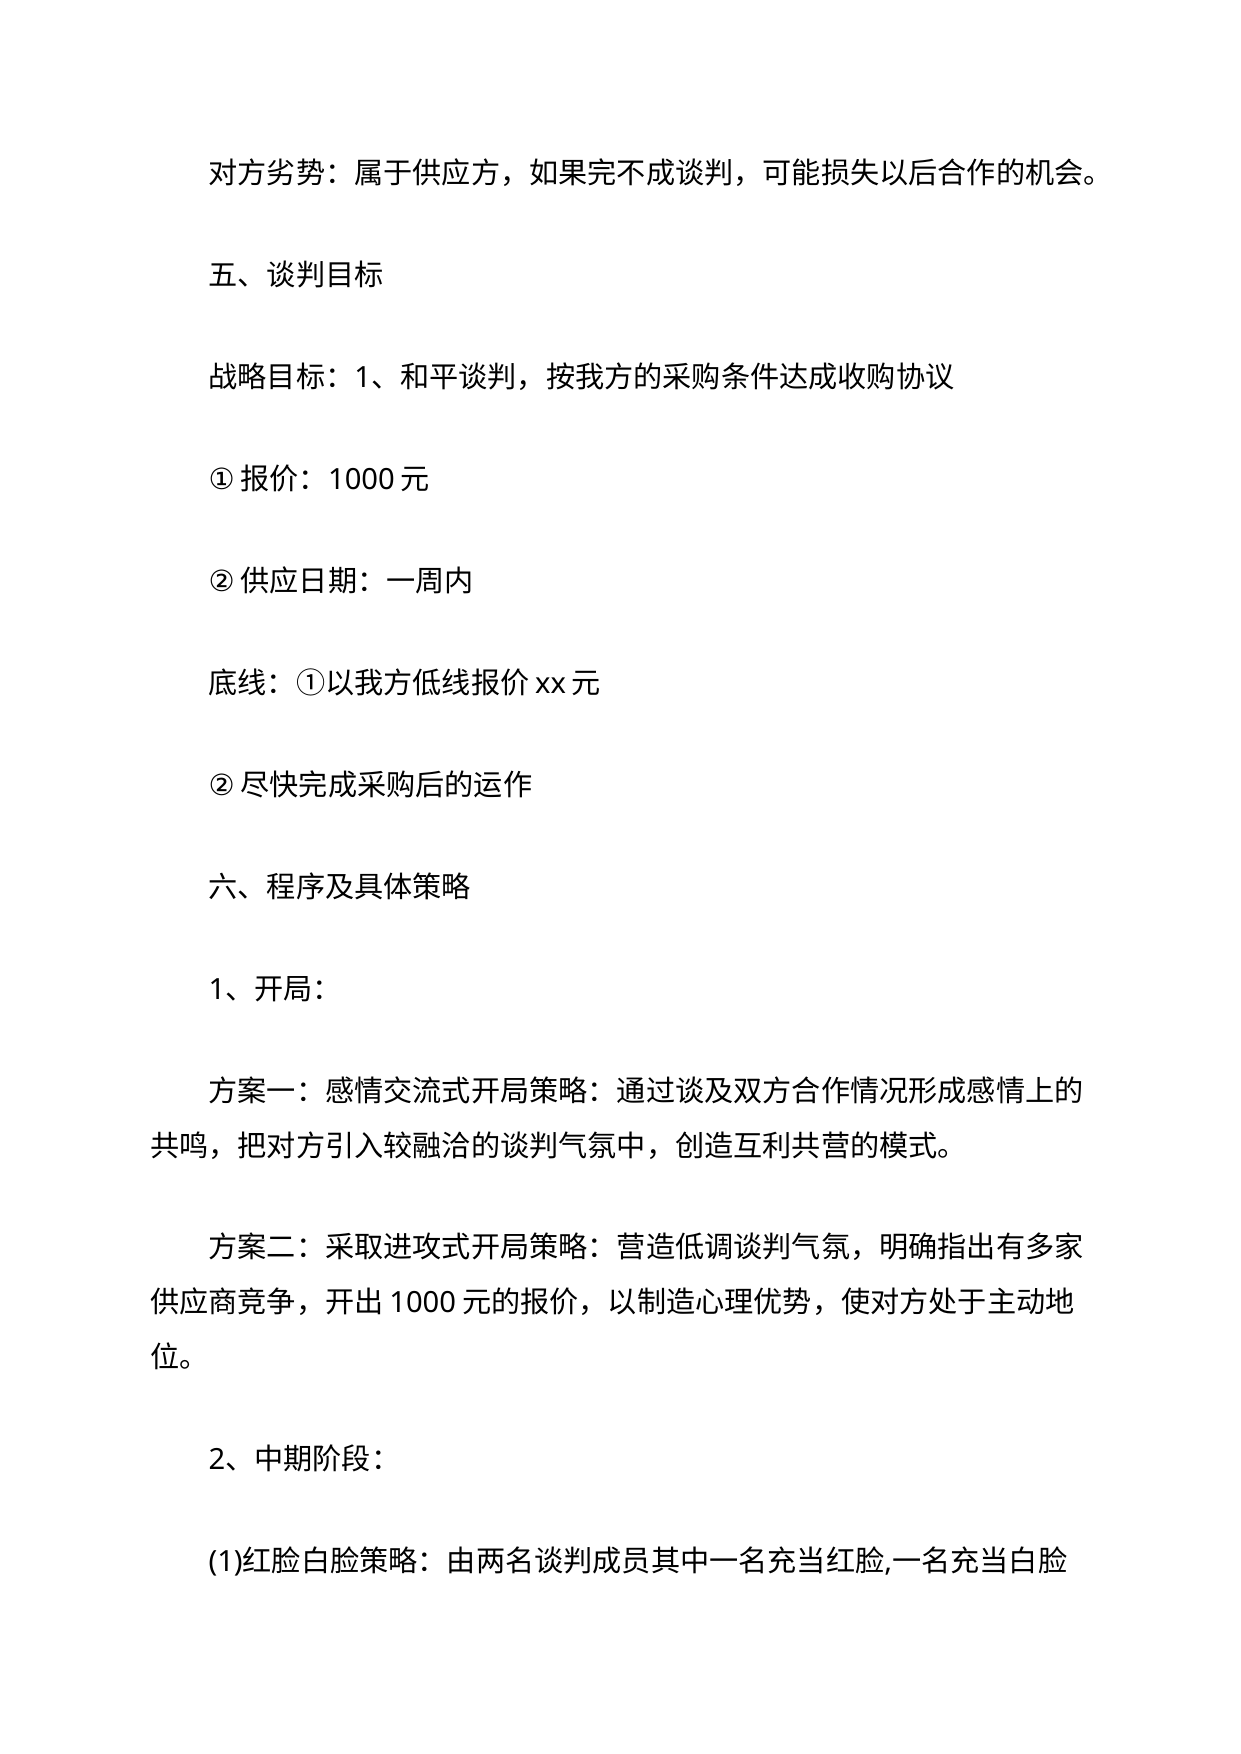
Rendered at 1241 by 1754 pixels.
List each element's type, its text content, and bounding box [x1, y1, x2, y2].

text 五、谈判目标 [150, 252, 1090, 294]
text ①报价：1000元 [150, 456, 1090, 498]
text ②尽快完成采购后的运作 [150, 761, 1090, 804]
text 1、开局： [150, 965, 1090, 1008]
text 对方劣势：属于供应方，如果完不成谈判，可能损失以后合作的机会。 [150, 150, 1090, 192]
text ②供应日期：一周内 [150, 557, 1090, 600]
text 底线：①以我方低线报价xx元 [150, 659, 1090, 702]
text 战略目标：1、和平谈判，按我方的采购条件达成收购协议 [150, 353, 1090, 396]
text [150, 1537, 1090, 1580]
text 方案一：感情交流式开局策略：通过谈及双方合作情况形成感情上的共鸣，把对方引入较融洽的谈判气氛中，创造互利共营的模式。 [150, 1067, 1090, 1164]
text 六、程序及具体策略 [150, 863, 1090, 906]
text 方案二：采取进攻式开局策略：营造低调谈判气氛，明确指出有多家供应商竞争，开出1000元的报价，以制造心理优势，使对方处于主动地位。 [150, 1224, 1090, 1376]
text 2、中期阶段： [150, 1436, 1090, 1478]
